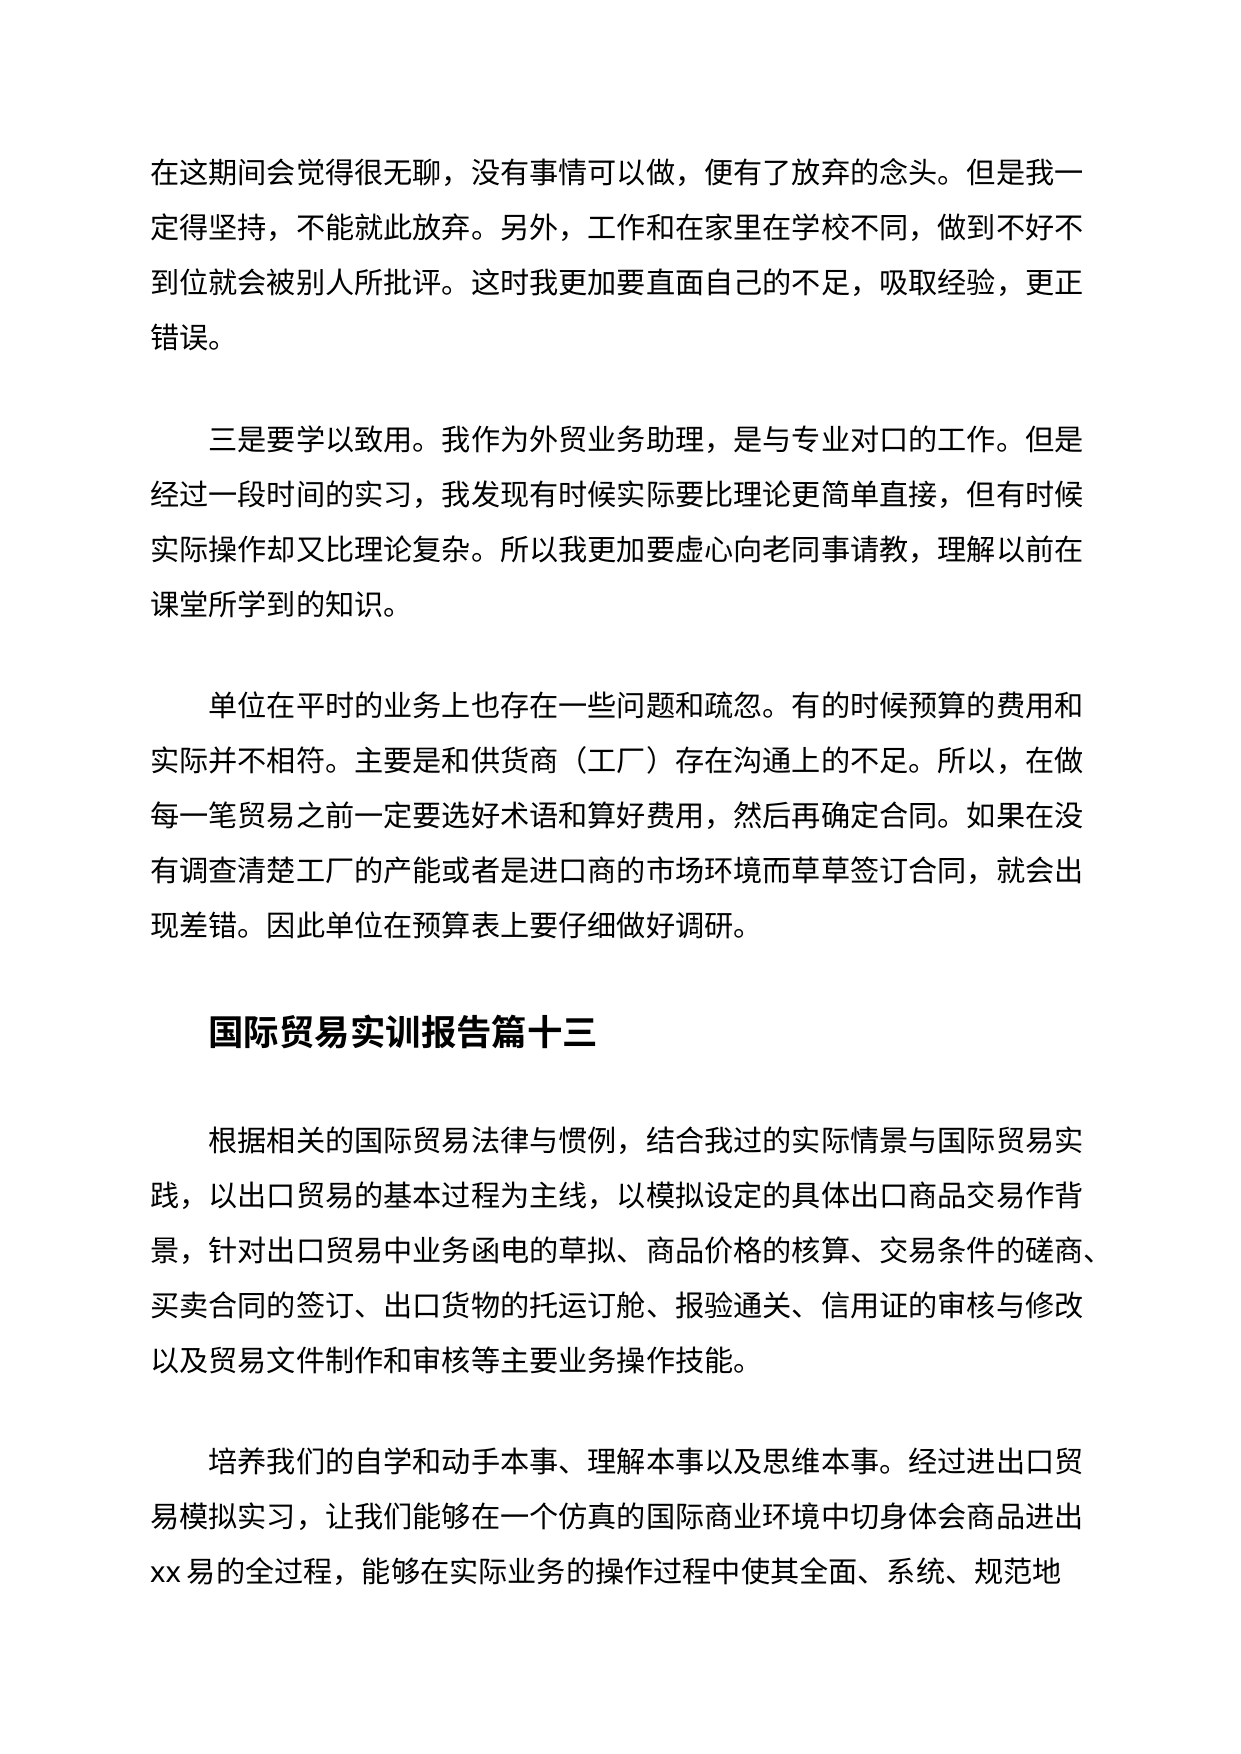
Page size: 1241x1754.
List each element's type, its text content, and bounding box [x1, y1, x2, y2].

text 根据相关的国际贸易法律与惯例，结合我过的实际情景与国际贸易实践，以出口贸易的基本过程为主线，以模拟设定的具体出口商品交易作背景，针对出口贸易中业务函电的草拟、商品价格的核算、交易条件的磋商、买卖合同的签订、出口货物的托运订舱、报验通关、信用证的审核与修改以及贸易文件制作和审核等主要业务操作技能。 [150, 1118, 1090, 1379]
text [150, 1439, 1090, 1591]
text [150, 150, 1090, 357]
text 单位在平时的业务上也存在一些问题和疏忽。有的时候预算的费用和实际并不相符。主要是和供货商（工厂）存在沟通上的不足。所以，在做每一笔贸易之前一定要选好术语和算好费用，然后再确定合同。如果在没有调查清楚工厂的产能或者是进口商的市场环境而草草签订合同，就会出现差错。因此单位在预算表上要仔细做好调研。 [150, 683, 1090, 945]
text 国际贸易实训报告篇十三 [150, 1004, 1090, 1056]
text 三是要学以致用。我作为外贸业务助理，是与专业对口的工作。但是经过一段时间的实习，我发现有时候实际要比理论更简单直接，但有时候实际操作却又比理论复杂。所以我更加要虚心向老同事请教，理解以前在课堂所学到的知识。 [150, 416, 1090, 623]
